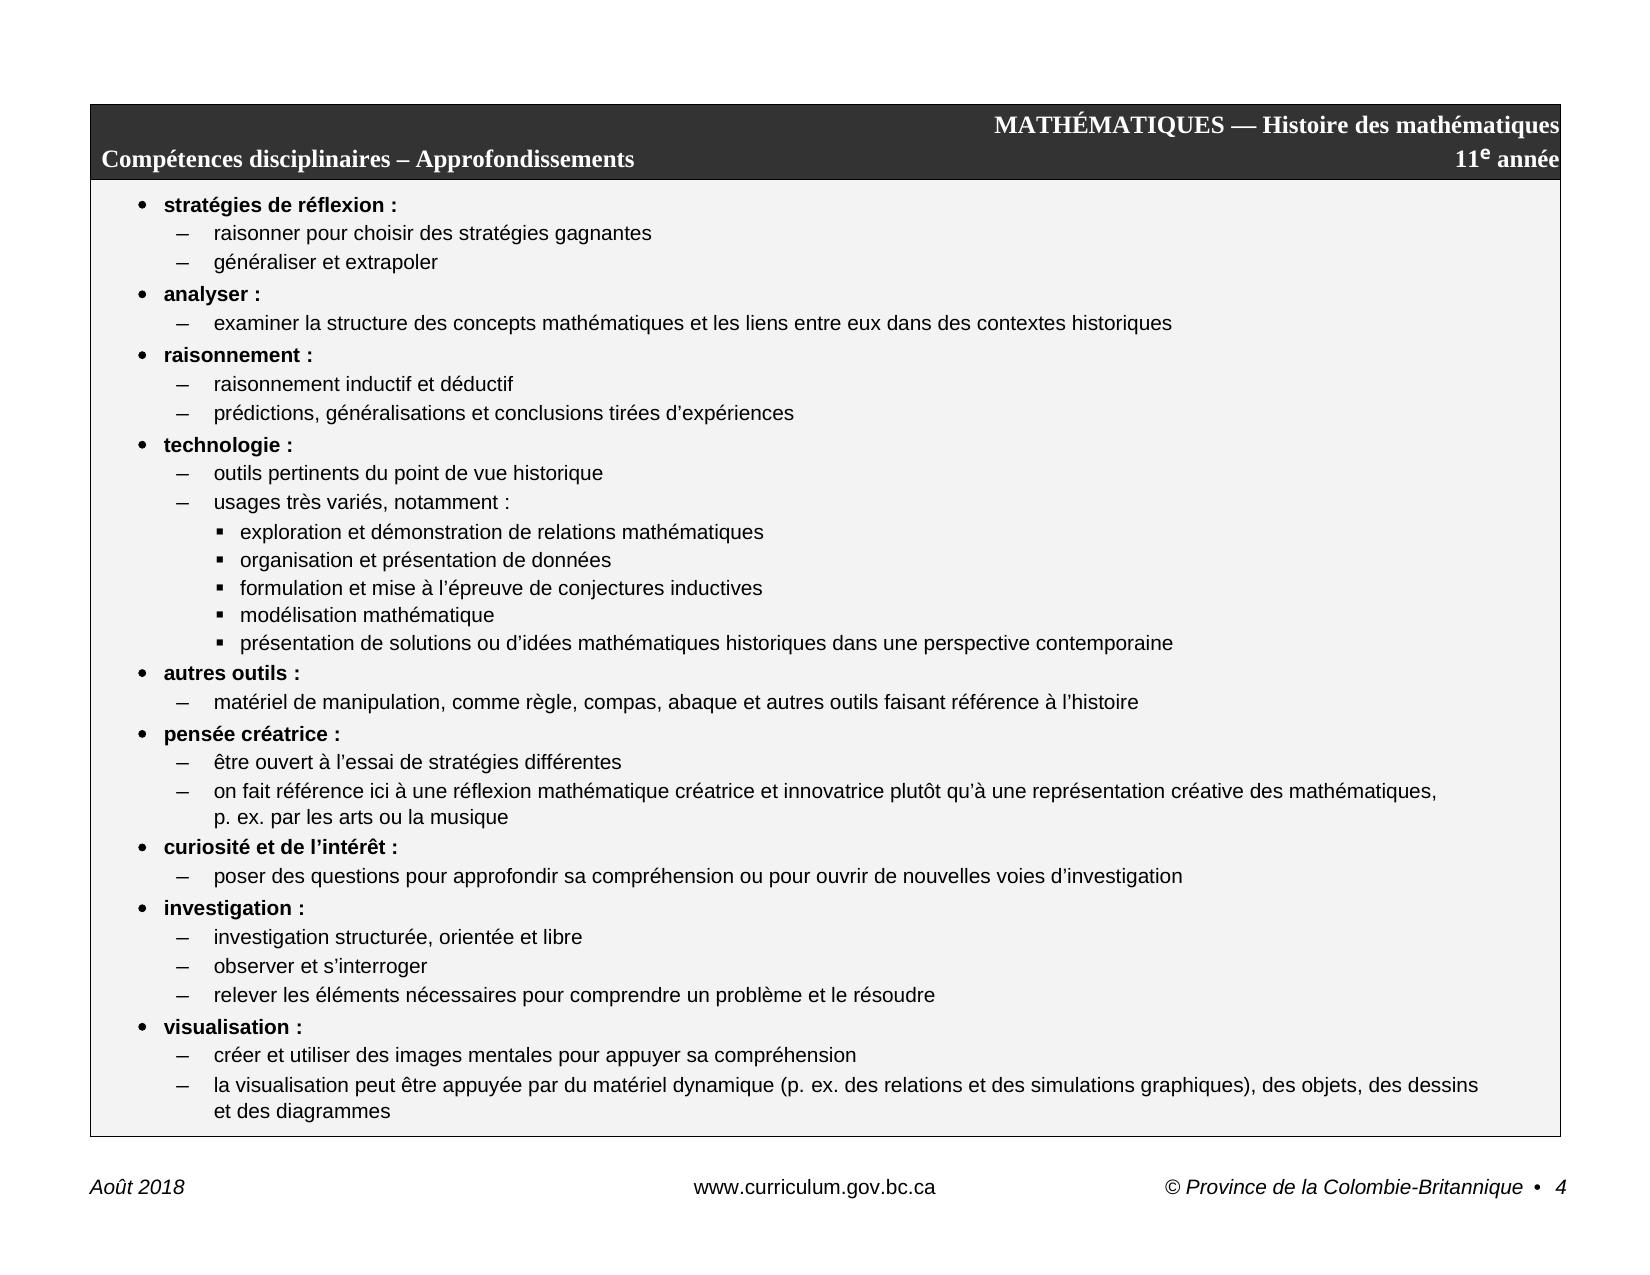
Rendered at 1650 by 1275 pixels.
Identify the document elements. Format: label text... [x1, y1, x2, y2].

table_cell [91, 180, 1560, 1136]
table_header Mathématiques — Histoire des mathématiques Compétences disciplinaires – Approfondissements 11e année [91, 105, 1560, 179]
